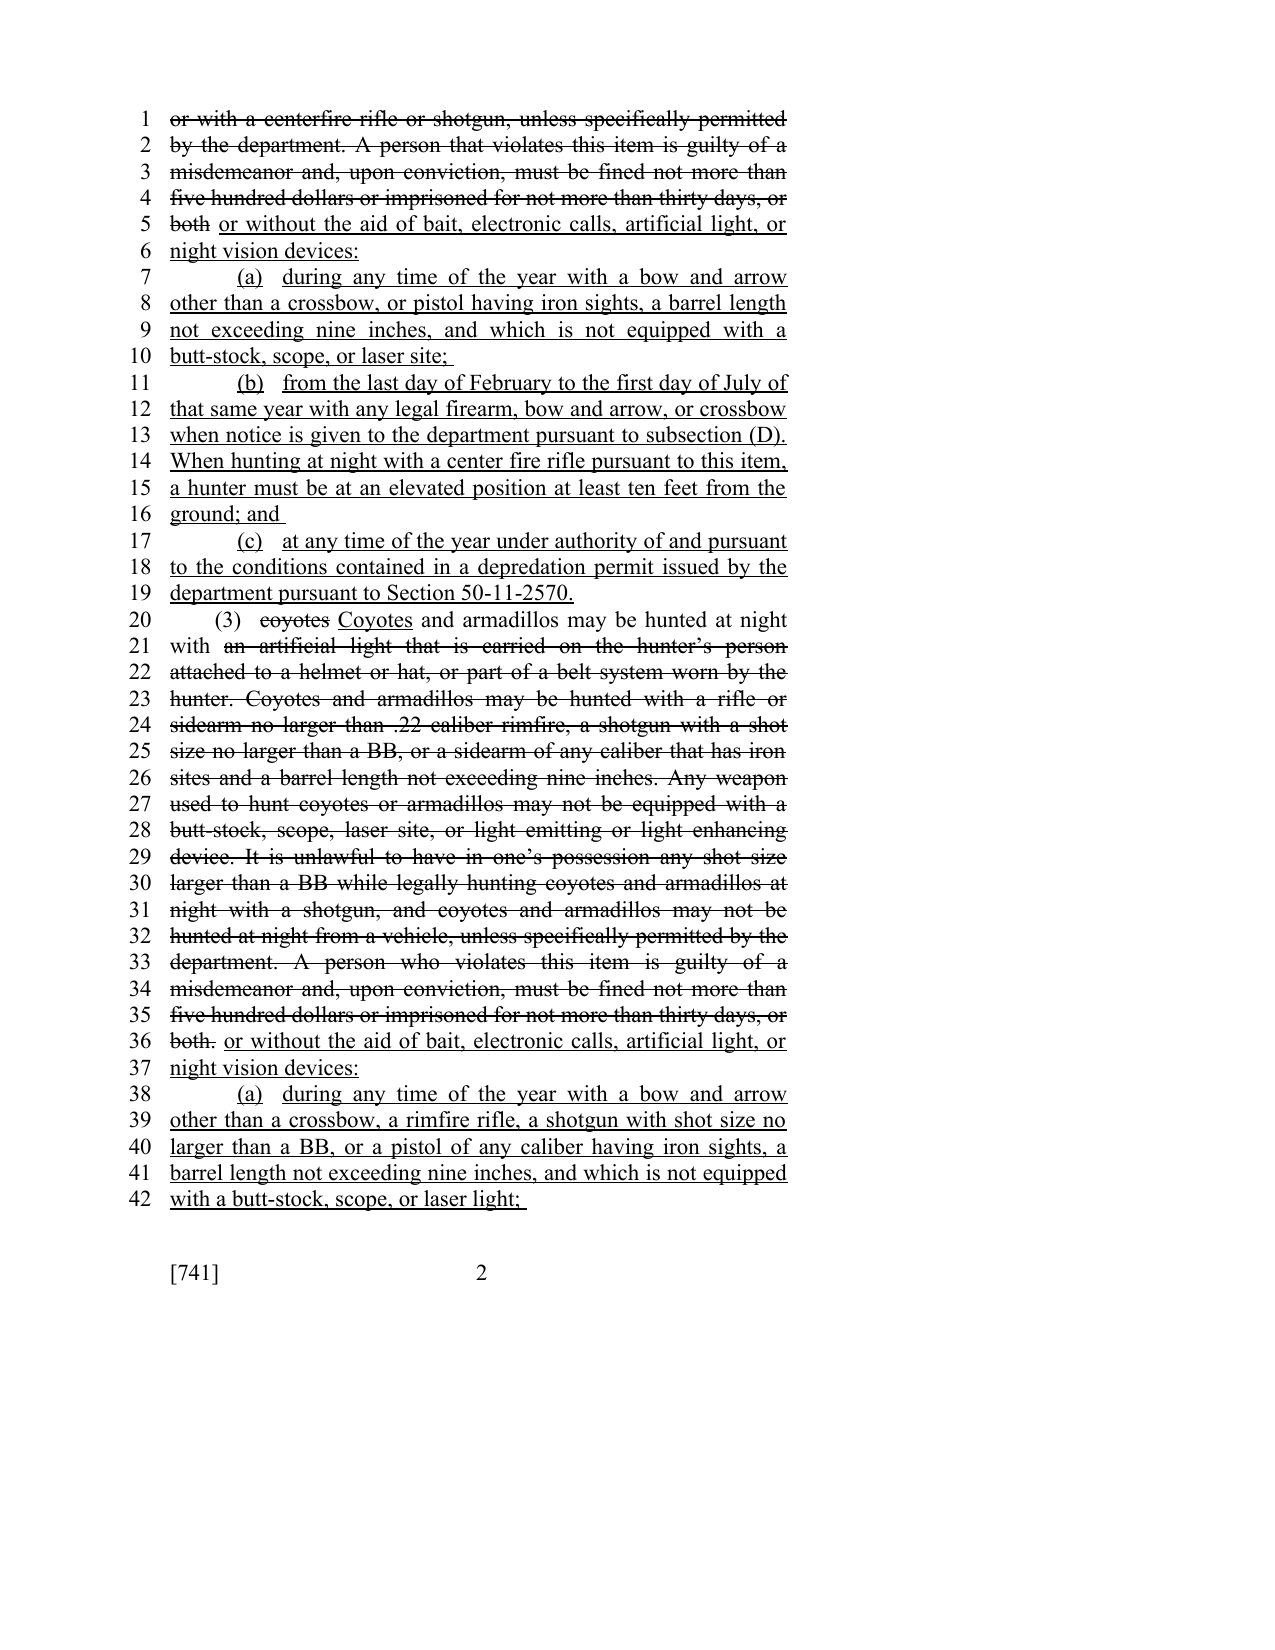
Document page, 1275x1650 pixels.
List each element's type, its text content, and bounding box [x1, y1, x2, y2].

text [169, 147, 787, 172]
text (a) during any time of the year with a bow and arrow other than a crossbow, or pistol having iron sights, a barrel length not exceeding nine inches, and which is not equipped with a butt-stock, scope, or laser site; [169, 340, 787, 368]
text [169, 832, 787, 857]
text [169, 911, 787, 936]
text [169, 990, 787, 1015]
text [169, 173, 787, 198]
text (a) during any time of the year with a bow and arrow other than a crossbow, or pistol having iron sights, a barrel length not exceeding nine inches, and which is not equipped with a butt-stock, scope, or laser site; [169, 313, 787, 339]
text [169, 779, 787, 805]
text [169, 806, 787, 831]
text (c) at any time of the year under authority of and pursuant to the conditions contained in a depredation permit issued by the department pursuant to Section 50-11-2570. [169, 527, 787, 576]
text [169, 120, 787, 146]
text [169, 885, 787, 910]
text (a) during any time of the year with a bow and arrow other than a crossbow, or pistol having iron sights, a barrel length not exceeding nine inches, and which is not equipped with a butt-stock, scope, or laser site; [169, 263, 787, 312]
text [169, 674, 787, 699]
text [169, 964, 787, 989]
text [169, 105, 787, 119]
text (a) during any time of the year with a bow and arrow other than a crossbow, a rimfire rifle, a shotgun with shot size no larger than a BB, or a pistol of any caliber having iron sights, a barrel length not exceeding nine inches, and which is not equipped with a butt-stock, scope, or laser light; [169, 1183, 787, 1212]
text (a) during any time of the year with a bow and arrow other than a crossbow, a rimfire rifle, a shotgun with shot size no larger than a BB, or a pistol of any caliber having iron sights, a barrel length not exceeding nine inches, and which is not equipped with a butt-stock, scope, or laser light; [169, 1080, 787, 1129]
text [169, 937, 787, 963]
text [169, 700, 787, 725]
text (c) at any time of the year under authority of and pursuant to the conditions contained in a depredation permit issued by the department pursuant to Section 50-11-2570. [169, 577, 787, 606]
text (b) from the last day of February to the first day of July of that same year with any legal firearm, bow and arrow, or crossbow when notice is given to the department pursuant to subsection (D). When hunting at night with a center fire rifle pursuant to this item, a hunter must be at an elevated position at least ten feet from the ground; and [169, 368, 787, 418]
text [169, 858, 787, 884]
